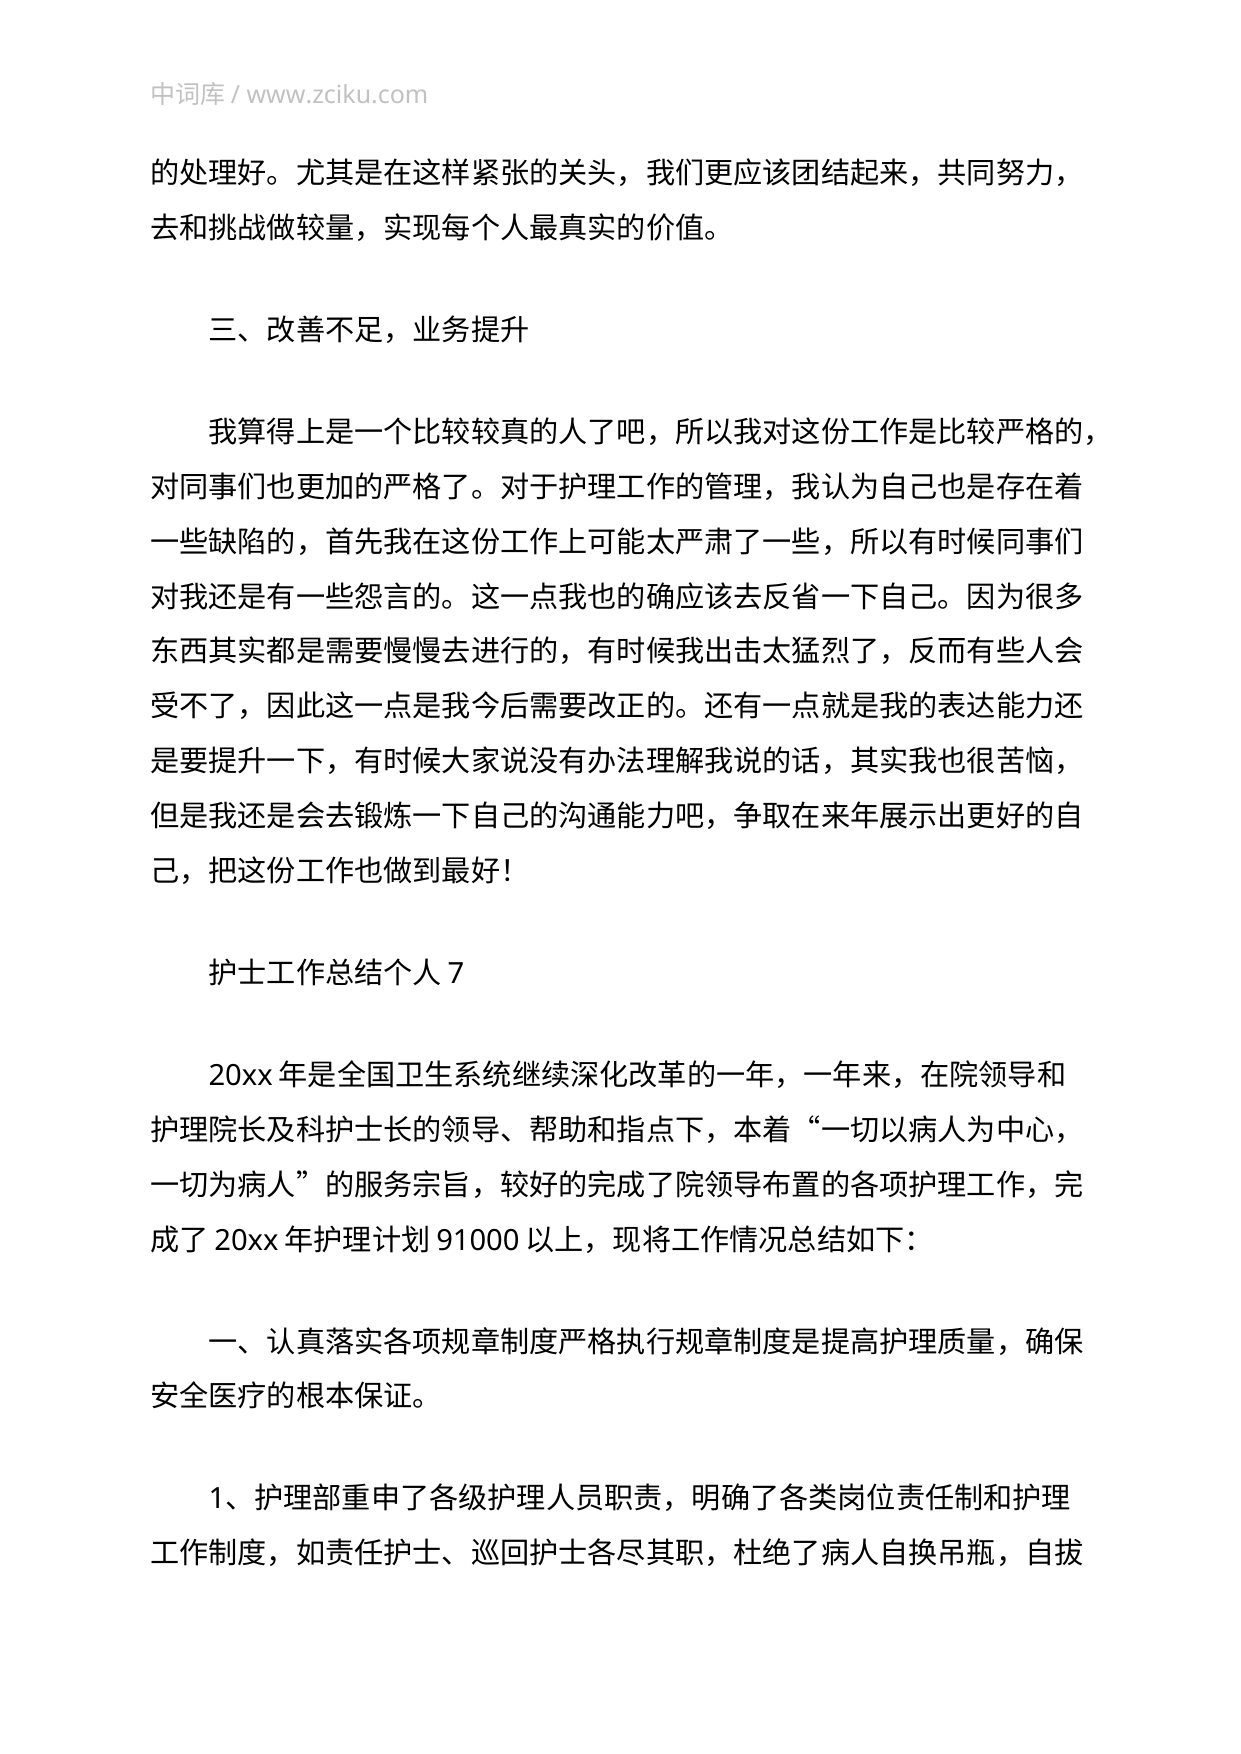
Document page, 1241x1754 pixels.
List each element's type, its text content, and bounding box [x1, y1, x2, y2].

text 20xx年是全国卫生系统继续深化改革的一年，一年来，在院领导和护理院长及科护士长的领导、帮助和指点下，本着“一切以病人为中心，一切为病人”的服务宗旨，较好的完成了院领导布置的各项护理工作，完成了20xx年护理计划91000以上，现将工作情况总结如下： [150, 1051, 1090, 1258]
text 我算得上是一个比较较真的人了吧，所以我对这份工作是比较严格的，对同事们也更加的严格了。对于护理工作的管理，我认为自己也是存在着一些缺陷的，首先我在这份工作上可能太严肃了一些，所以有时候同事们对我还是有一些怨言的。这一点我也的确应该去反省一下自己。因为很多东西其实都是需要慢慢去进行的，有时候我出击太猛烈了，反而有些人会受不了，因此这一点是我今后需要改正的。还有一点就是我的表达能力还是要提升一下，有时候大家说没有办法理解我说的话，其实我也很苦恼，但是我还是会去锻炼一下自己的沟通能力吧，争取在来年展示出更好的自己，把这份工作也做到最好！ [150, 408, 1090, 890]
text 三、改善不足，业务提升 [150, 307, 1090, 349]
text 一、认真落实各项规章制度严格执行规章制度是提高护理质量，确保安全医疗的根本保证。 [150, 1318, 1090, 1415]
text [150, 1475, 1090, 1572]
text 护士工作总结个人7 [150, 949, 1090, 992]
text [150, 150, 1090, 247]
